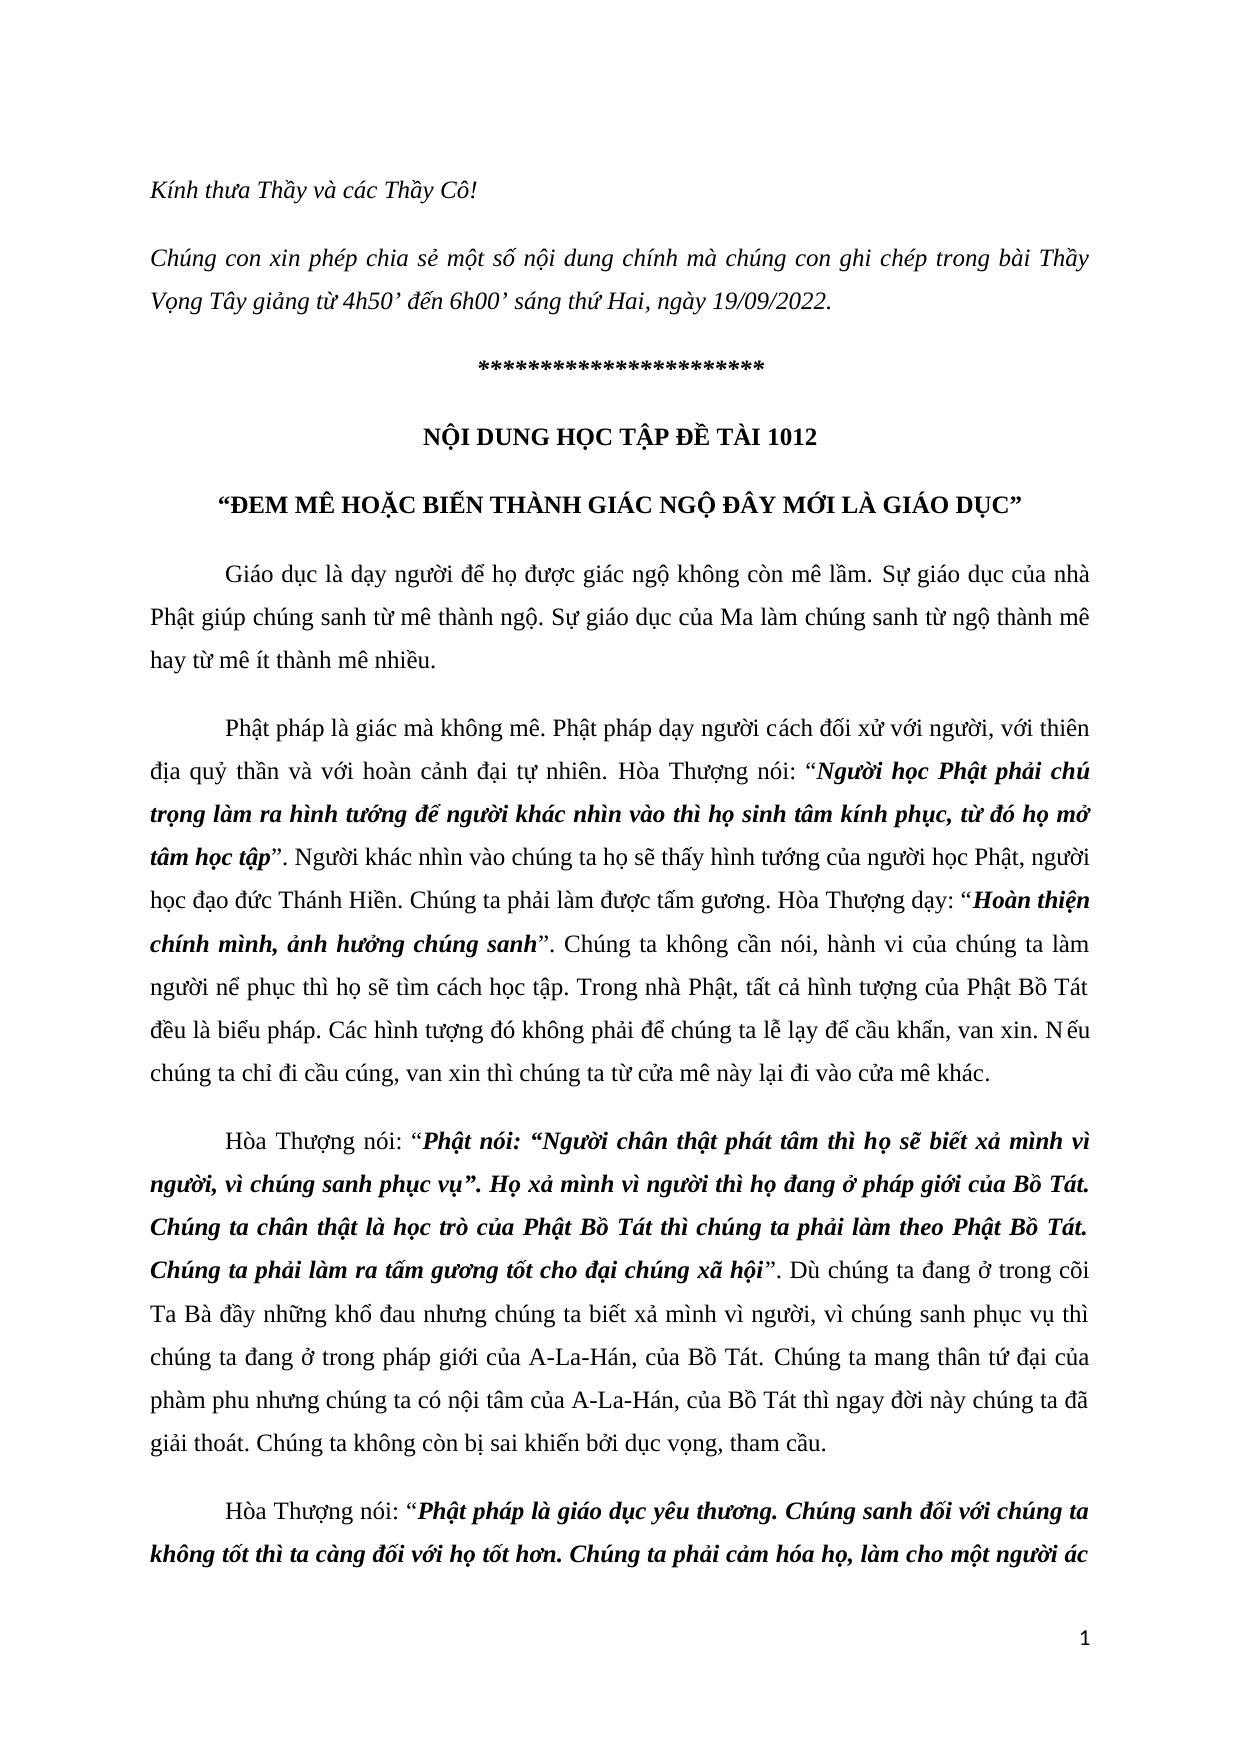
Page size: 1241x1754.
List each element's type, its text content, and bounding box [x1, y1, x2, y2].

text NỘI DUNG HỌC TẬP ĐỀ TÀI 1012 [150, 422, 1090, 451]
text *********************** [150, 354, 1090, 383]
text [150, 1496, 1090, 1568]
text Chúng con xin phép chia sẻ một số nội dung chính mà chúng con ghi chép trong bài Thầy Vọng Tây giảng từ 4h50’ đến 6h00’ sáng thứ Hai, ngày 19/09/2022. [150, 243, 1090, 315]
text Giáo dục là dạy người để họ được giác ngộ không còn mê lầm. Sự giáo dục của nhà Phật giúp chúng sanh từ mê thành ngộ. Sự giáo dục của Ma làm chúng sanh từ ngộ thành mê hay từ mê ít thành mê nhiều. [150, 559, 1090, 674]
text Kính thưa Thầy và các Thầy Cô! [150, 175, 1090, 204]
text “ĐEM MÊ HOẶC BIẾN THÀNH GIÁC NGỘ ĐÂY MỚI LÀ GIÁO DỤC” [150, 491, 1090, 519]
text Hòa Thượng nói: “Phật nói: “Người chân thật phát tâm thì họ sẽ biết xả mình vì người, vì chúng sanh phục vụ”. Họ xả mình vì người thì họ đang ở pháp giới của Bồ Tát. Chúng ta chân thật là học trò của Phật Bồ Tát thì chúng ta phải làm theo Phật Bồ Tát. Chúng ta phải làm ra tấm gương tốt cho đại chúng xã hội”. Dù chúng ta đang ở trong cõi Ta Bà đầy những khổ đau nhưng chúng ta biết xả mình vì người, vì chúng sanh phục vụ thì chúng ta đang ở trong pháp giới của A-La-Hán, của Bồ Tát. Chúng ta mang thân tứ đại của phàm phu nhưng chúng ta có nội tâm của A-La-Hán, của Bồ Tát thì ngay đời này chúng ta đã giải thoát. Chúng ta không còn bị sai khiến bởi dục vọng, tham cầu. [150, 1126, 1090, 1457]
text Phật pháp là giác mà không mê. Phật pháp dạy người cách đối xử với người, với thiên địa quỷ thần và với hoàn cảnh đại tự nhiên. Hòa Thượng nói: “Người học Phật phải chú trọng làm ra hình tướng để người khác nhìn vào thì họ sinh tâm kính phục, từ đó họ mở tâm học tập”. Người khác nhìn vào chúng ta họ sẽ thấy hình tướng của người học Phật, người học đạo đức Thánh Hiền. Chúng ta phải làm được tấm gương. Hòa Thượng dạy: “Hoàn thiện chính mình, ảnh hưởng chúng sanh”. Chúng ta không cần nói, hành vi của chúng ta làm người nể phục thì họ sẽ tìm cách học tập. Trong nhà Phật, tất cả hình tượng của Phật Bồ Tát đều là biểu pháp. Các hình tượng đó không phải để chúng ta lễ lạy để cầu khẩn, van xin. Nếu chúng ta chỉ đi cầu cúng, van xin thì chúng ta từ cửa mê này lại đi vào cửa mê khác. [150, 713, 1090, 1087]
